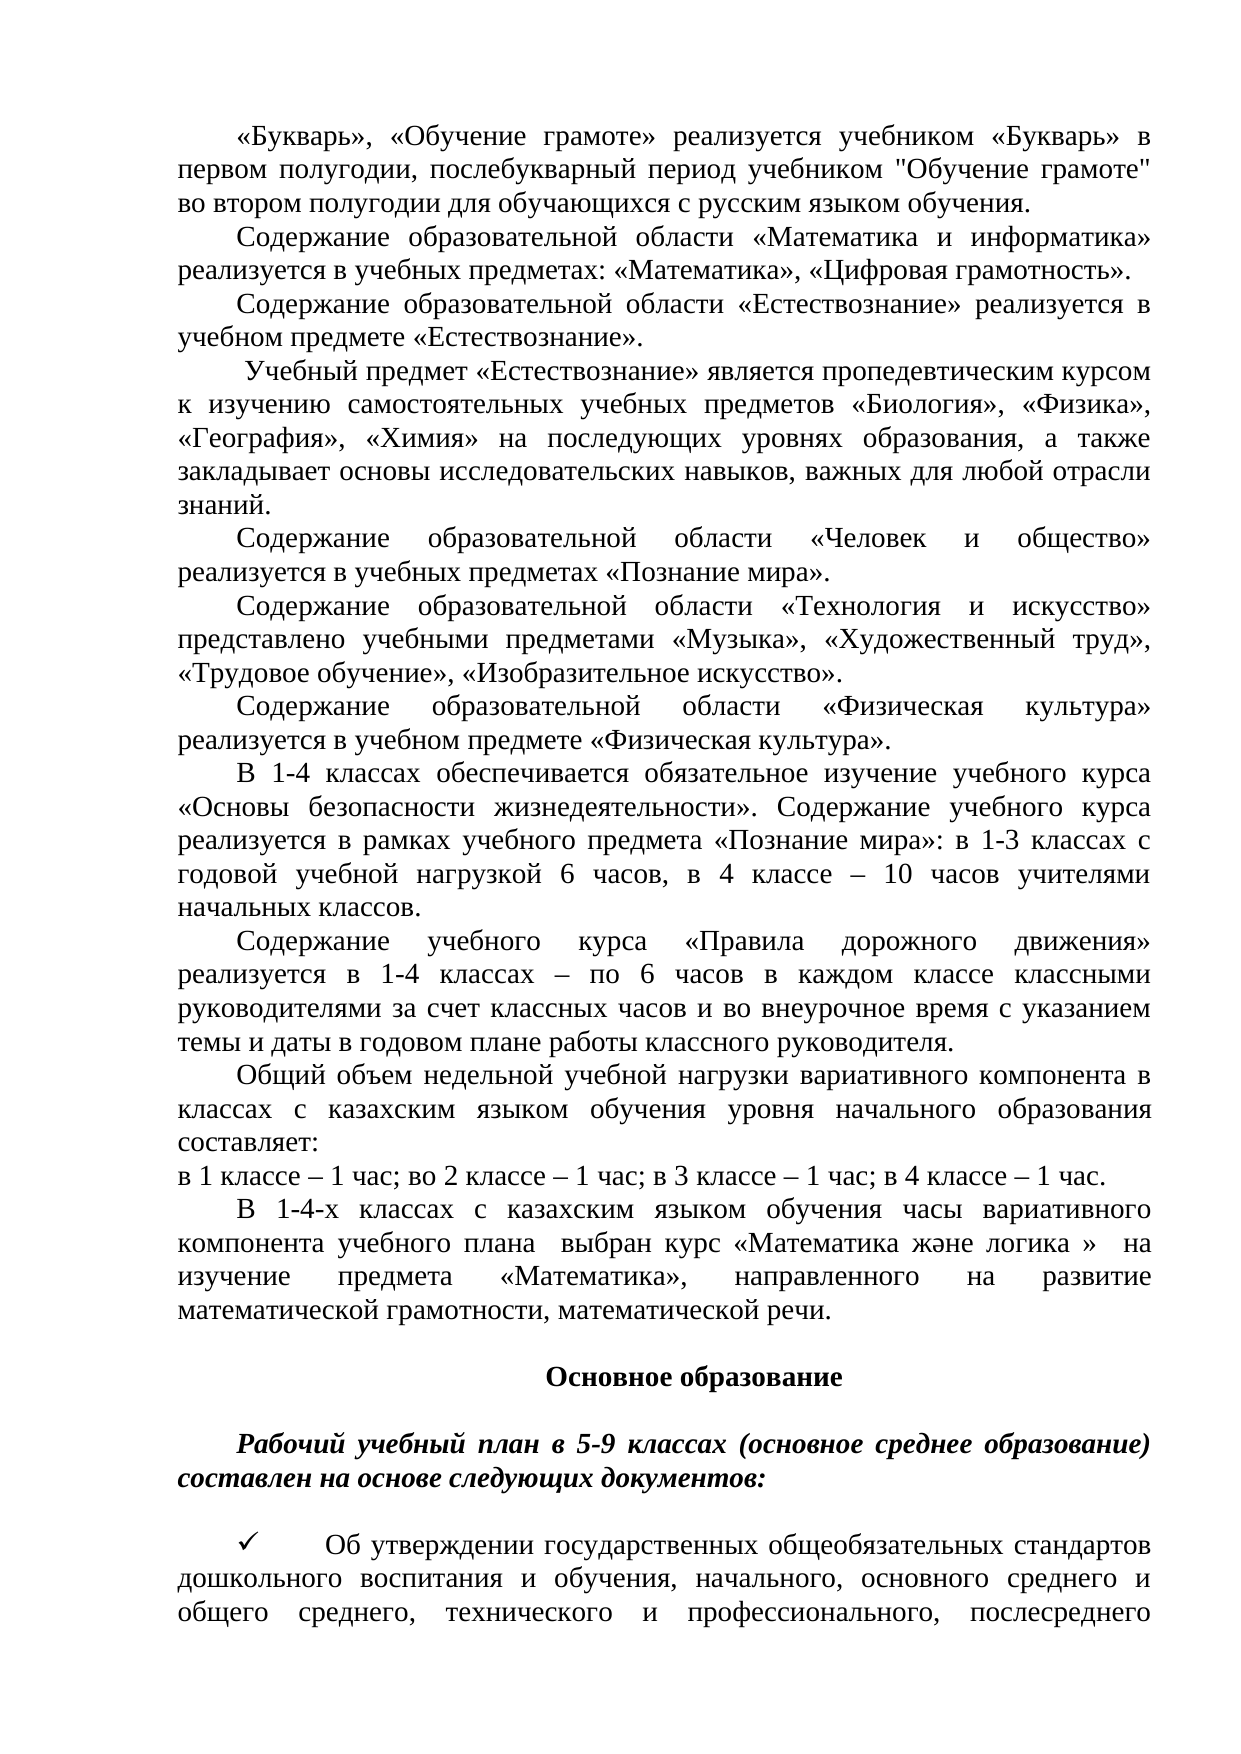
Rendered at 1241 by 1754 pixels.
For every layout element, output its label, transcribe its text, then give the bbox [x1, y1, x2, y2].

list Содержание образовательной области «Физическая культура» реализуется в учебном предмете «Физическая культура». [177, 688, 1152, 755]
list Содержание образовательной области «Естествознание» реализуется в учебном предмете «Естествознание». [177, 286, 1152, 353]
list Содержание образовательной области «Технология и искусство» представлено учебными предметами «Музыка», «Художественный труд», «Трудовое обучение», «Изобразительное искусство». [177, 588, 1152, 688]
text Общий объем недельной учебной нагрузки вариативного компонента в классах с казахским языком обучения уровня начального образования составляет: [177, 1057, 1152, 1158]
list Рабочий учебный план в 5-9 классах (основное среднее образование) составлен на основе следующих документов: [177, 1426, 1152, 1493]
text В 1-4-х классах с казахским языком обучения часы вариативного компонента учебного плана выбран курс «Математика және логика » на изучение предмета «Математика», направленного на развитие математической грамотности, математической речи. [177, 1191, 1152, 1326]
list В 1-4 классах обеспечивается обязательное изучение учебного курса «Основы безопасности жизнедеятельности». Содержание учебного курса реализуется в рамках учебного предмета «Познание мира»: в 1-3 классах с годовой учебной нагрузкой 6 часов, в 4 классе – 10 часов учителями начальных классов. [177, 755, 1152, 923]
list Содержание учебного курса «Правила дорожного движения» реализуется в 1-4 классах – по 6 часов в каждом классе классными руководителями за счет классных часов и во внеурочное время с указанием темы и даты в годовом плане работы классного руководителя. [177, 923, 1152, 1057]
list Содержание образовательной области «Математика и информатика» реализуется в учебных предметах: «Математика», «Цифровая грамотность». [177, 219, 1152, 286]
list «Букварь», «Обучение грамоте» реализуется учебником «Букварь» в первом полугодии, послебукварный период учебником "Обучение грамоте" во втором полугодии для обучающихся с русским языком обучения. [177, 118, 1152, 219]
list Содержание образовательной области «Человек и общество» реализуется в учебных предметах «Познание мира». [177, 521, 1152, 588]
text в 1 классе – 1 час; во 2 классе – 1 час; в 3 классе – 1 час; в 4 классе – 1 час. [177, 1158, 1152, 1191]
list Учебный предмет «Естествознание» является пропедевтическим курсом к изучению самостоятельных учебных предметов «Биология», «Физика», «География», «Химия» на последующих уровнях образования, а также закладывает основы исследовательских навыков, важных для любой отрасли знаний. [177, 353, 1152, 521]
list Основное образование [177, 1359, 1152, 1393]
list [177, 1527, 1152, 1628]
